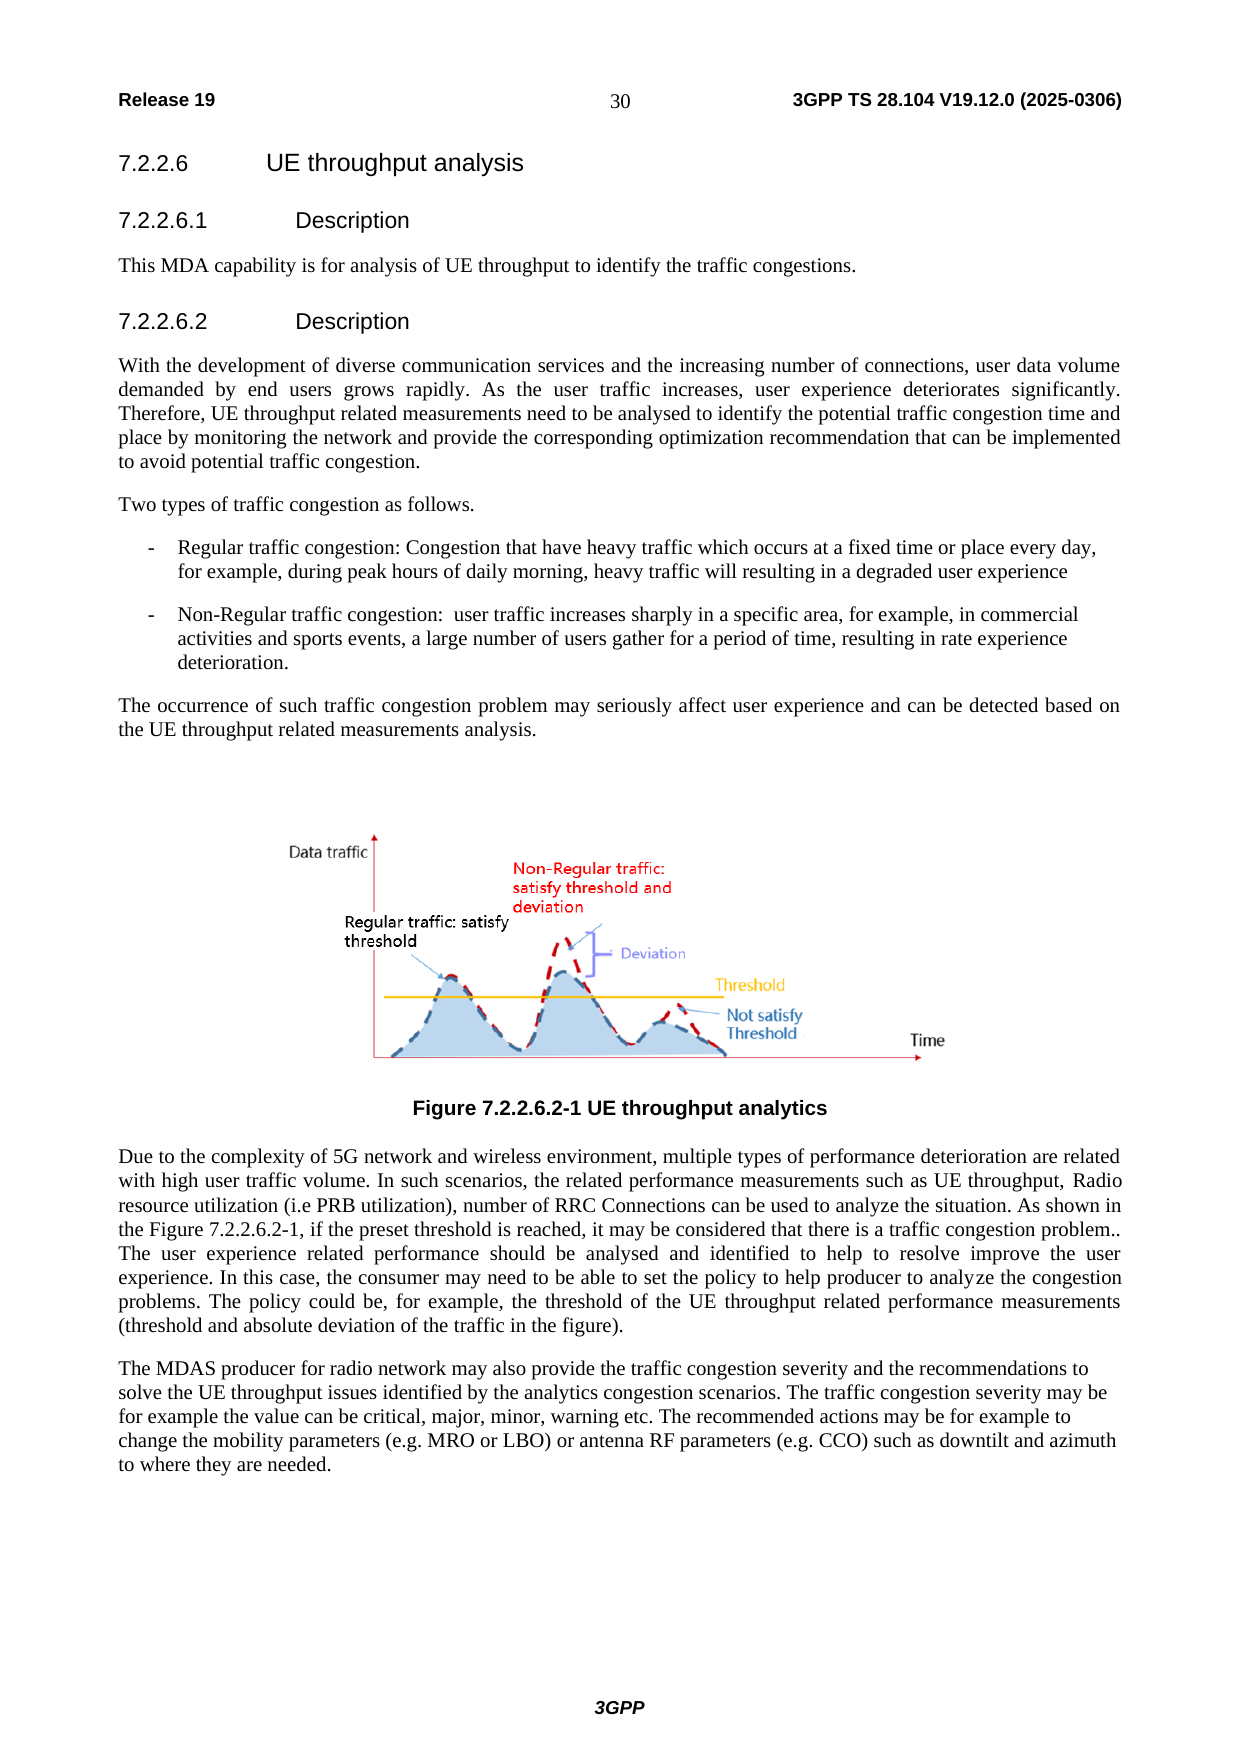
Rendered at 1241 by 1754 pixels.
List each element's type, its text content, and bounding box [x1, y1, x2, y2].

subtitle 7.2.2.6 UE throughput analysis [118, 147, 1122, 176]
subtitle 7.2.2.6.1 Description [118, 207, 1122, 234]
text - Non-Regular traffic congestion: user traffic increases sharply in a specific area, for example, in commercial activities and sports events, a large number of users gather for a period of time, resulting in rate experience deterioration. [148, 602, 1122, 674]
text The MDAS producer for radio network may also provide the traffic congestion severity and the recommendations to solve the UE throughput issues identified by the analytics congestion scenarios. The traffic congestion severity may be for example the value can be critical, major, minor, warning etc. The recommended actions may be for example to change the mobility parameters (e.g. MRO or LBO) or antenna RF parameters (e.g. CCO) such as downtilt and azimuth to where they are needed. [118, 1356, 1122, 1476]
text Figure 7.2.2.6.2-1 UE throughput analytics [118, 1095, 1122, 1119]
text This MDA capability is for analysis of UE throughput to identify the traffic congestions. [118, 253, 1122, 277]
text Due to the complexity of 5G network and wireless environment, multiple types of performance deterioration are related with high user traffic volume. In such scenarios, the related performance measurements such as UE throughput, Radio resource utilization (i.e PRB utilization), number of RRC Connections can be used to analyze the situation. As shown in the Figure 7.2.2.6.2-1, if the preset threshold is reached, it may be considered that there is a traffic congestion problem. The user experience related performance should be analysed and identified to help to resolve improve the user experience. In this case, the consumer may need to be able to set the policy to help producer to analyze the congestion problems. The policy could be, for example, the threshold of the UE throughput related performance measurements (threshold and absolute deviation of the traffic in the figure). [118, 1144, 1122, 1337]
text - Regular traffic congestion: Congestion that have heavy traffic which occurs at a fixed time or place every day, for example, during peak hours of daily morning, heavy traffic will result in a degraded user experience [148, 535, 1122, 583]
text Two types of traffic congestion as follows. [118, 492, 1122, 516]
subtitle 7.2.2.6.2 Description [118, 308, 1122, 334]
text With the development of diverse communication services and the increasing number of connections, user data volume demanded by end users grows rapidly. As the user traffic increases, user experience deteriorates significantly. Therefore, UE throughput related measurements need to be analysed to identify the potential traffic congestion time and place by monitoring the network and provide the corresponding optimization recommendation that can be implemented to avoid potential traffic congestion. [118, 353, 1122, 473]
picture [280, 808, 961, 1077]
text The occurrence of such traffic congestion problem may seriously affect user experience and can be detected based on the UE throughput related measurements analysis. [118, 693, 1122, 741]
